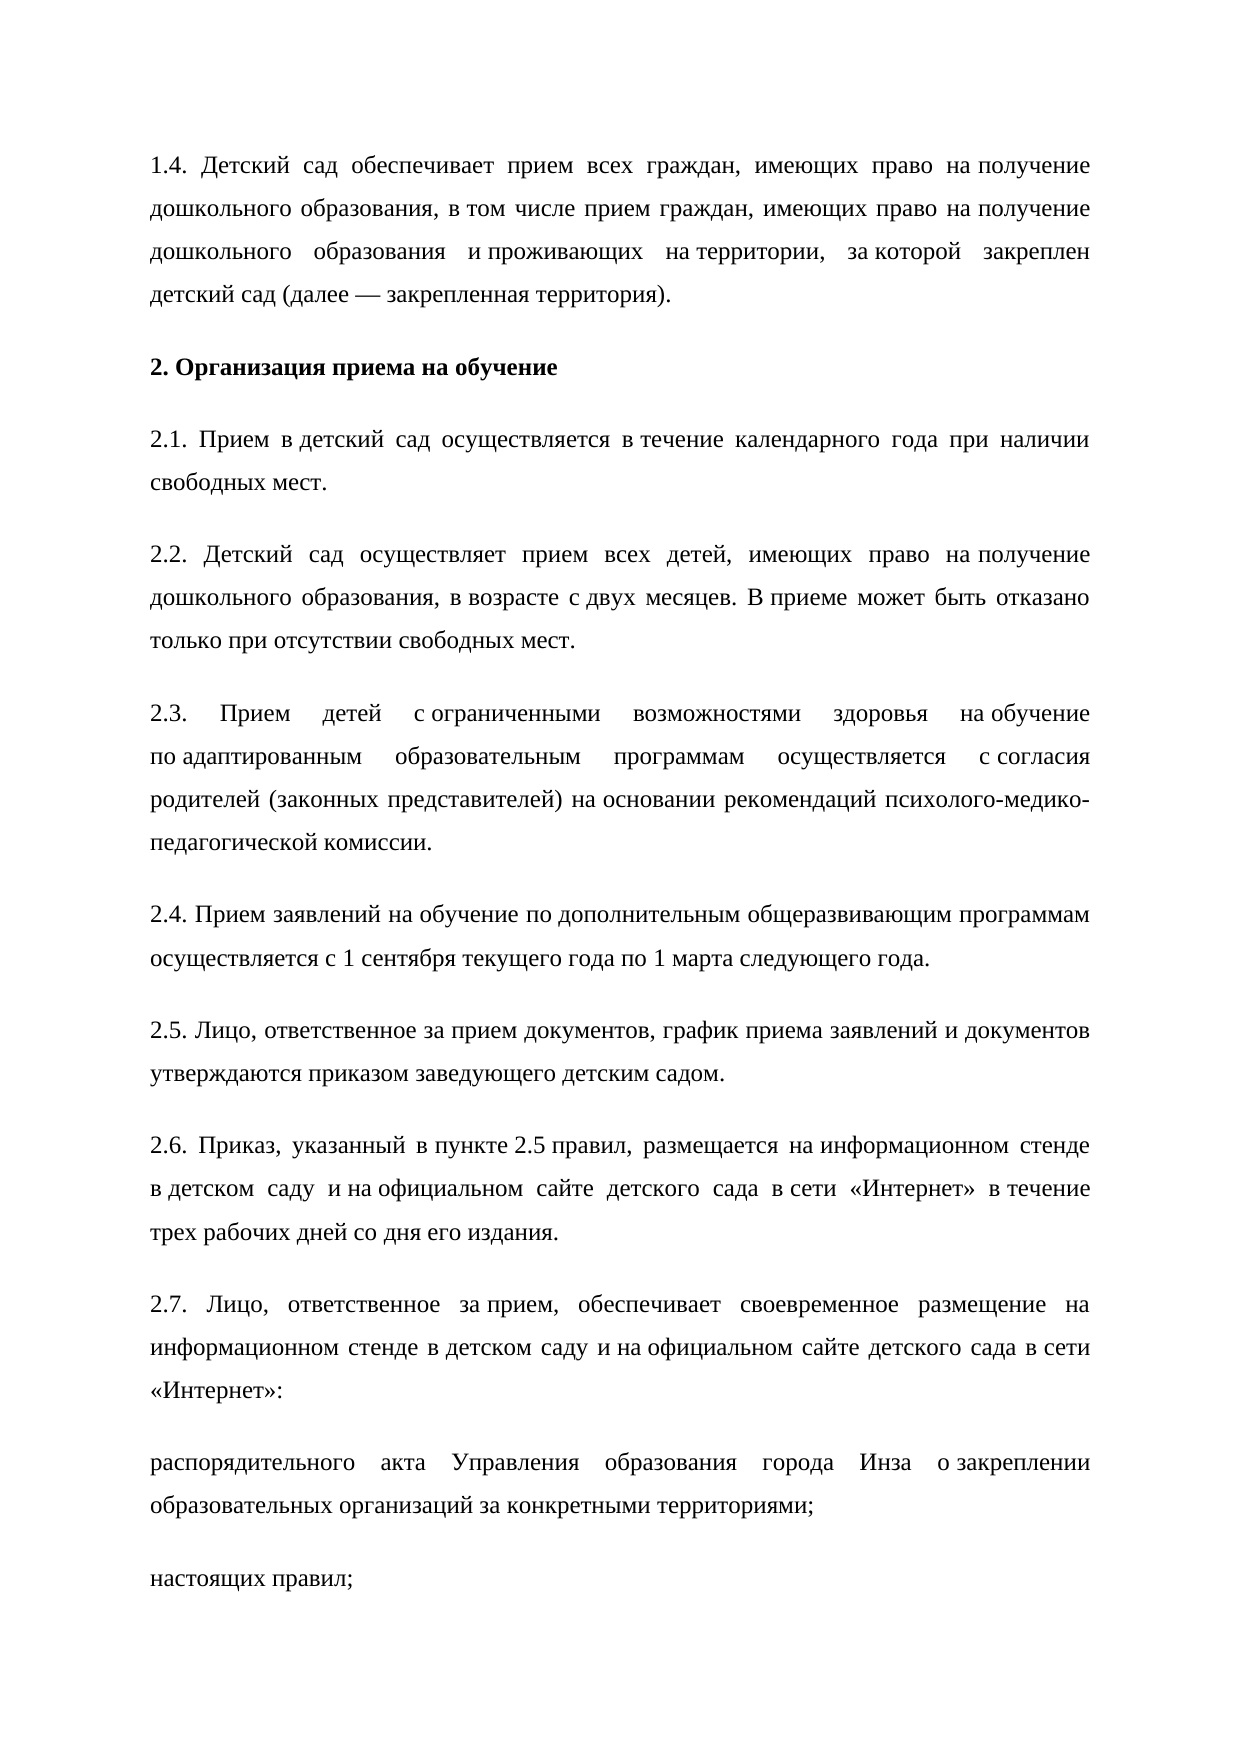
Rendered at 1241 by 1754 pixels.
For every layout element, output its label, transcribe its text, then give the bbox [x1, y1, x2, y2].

text 1.4. Детский сад обеспечивает прием всех граждан, имеющих право на получение дошкольного образования, в том числе прием граждан, имеющих право на получение дошкольного образования и проживающих на территории, за которой закреплен детский сад (далее — закрепленная территория). [150, 150, 1090, 308]
text 2. Организация приема на обучение [150, 352, 1090, 380]
text 2.2. Детский сад осуществляет прием всех детей, имеющих право на получение дошкольного образования, в возрасте с двух месяцев. В приеме может быть отказано только при отсутствии свободных мест. [150, 539, 1090, 654]
text 2.6. Приказ, указанный в пункте 2.5 правил, размещается на информационном стенде в детском саду и на официальном сайте детского сада в сети «Интернет» в течение трех рабочих дней со дня его издания. [150, 1130, 1090, 1245]
text 2.7. Лицо, ответственное за прием, обеспечивает своевременное размещение на информационном стенде в детском саду и на официальном сайте детского сада в сети «Интернет»: [150, 1289, 1090, 1404]
text 2.3. Прием детей с ограниченными возможностями здоровья на обучение по адаптированным образовательным программам осуществляется с согласия родителей (законных представителей) на основании рекомендаций психолого-медико-педагогической комиссии. [150, 698, 1090, 856]
text 2.4. Прием заявлений на обучение по дополнительным общеразвивающим программам осуществляется с 1 сентября текущего года по 1 марта следующего года. [150, 899, 1090, 971]
text 2.5. Лицо, ответственное за прием документов, график приема заявлений и документов утверждаются приказом заведующего детским садом. [150, 1015, 1090, 1087]
text распорядительного акта Управления образования города Инза о закреплении образовательных организаций за конкретными территориями; [150, 1447, 1090, 1519]
text настоящих правил; [150, 1563, 1090, 1592]
text 2.1. Прием в детский сад осуществляется в течение календарного года при наличии свободных мест. [150, 424, 1090, 496]
